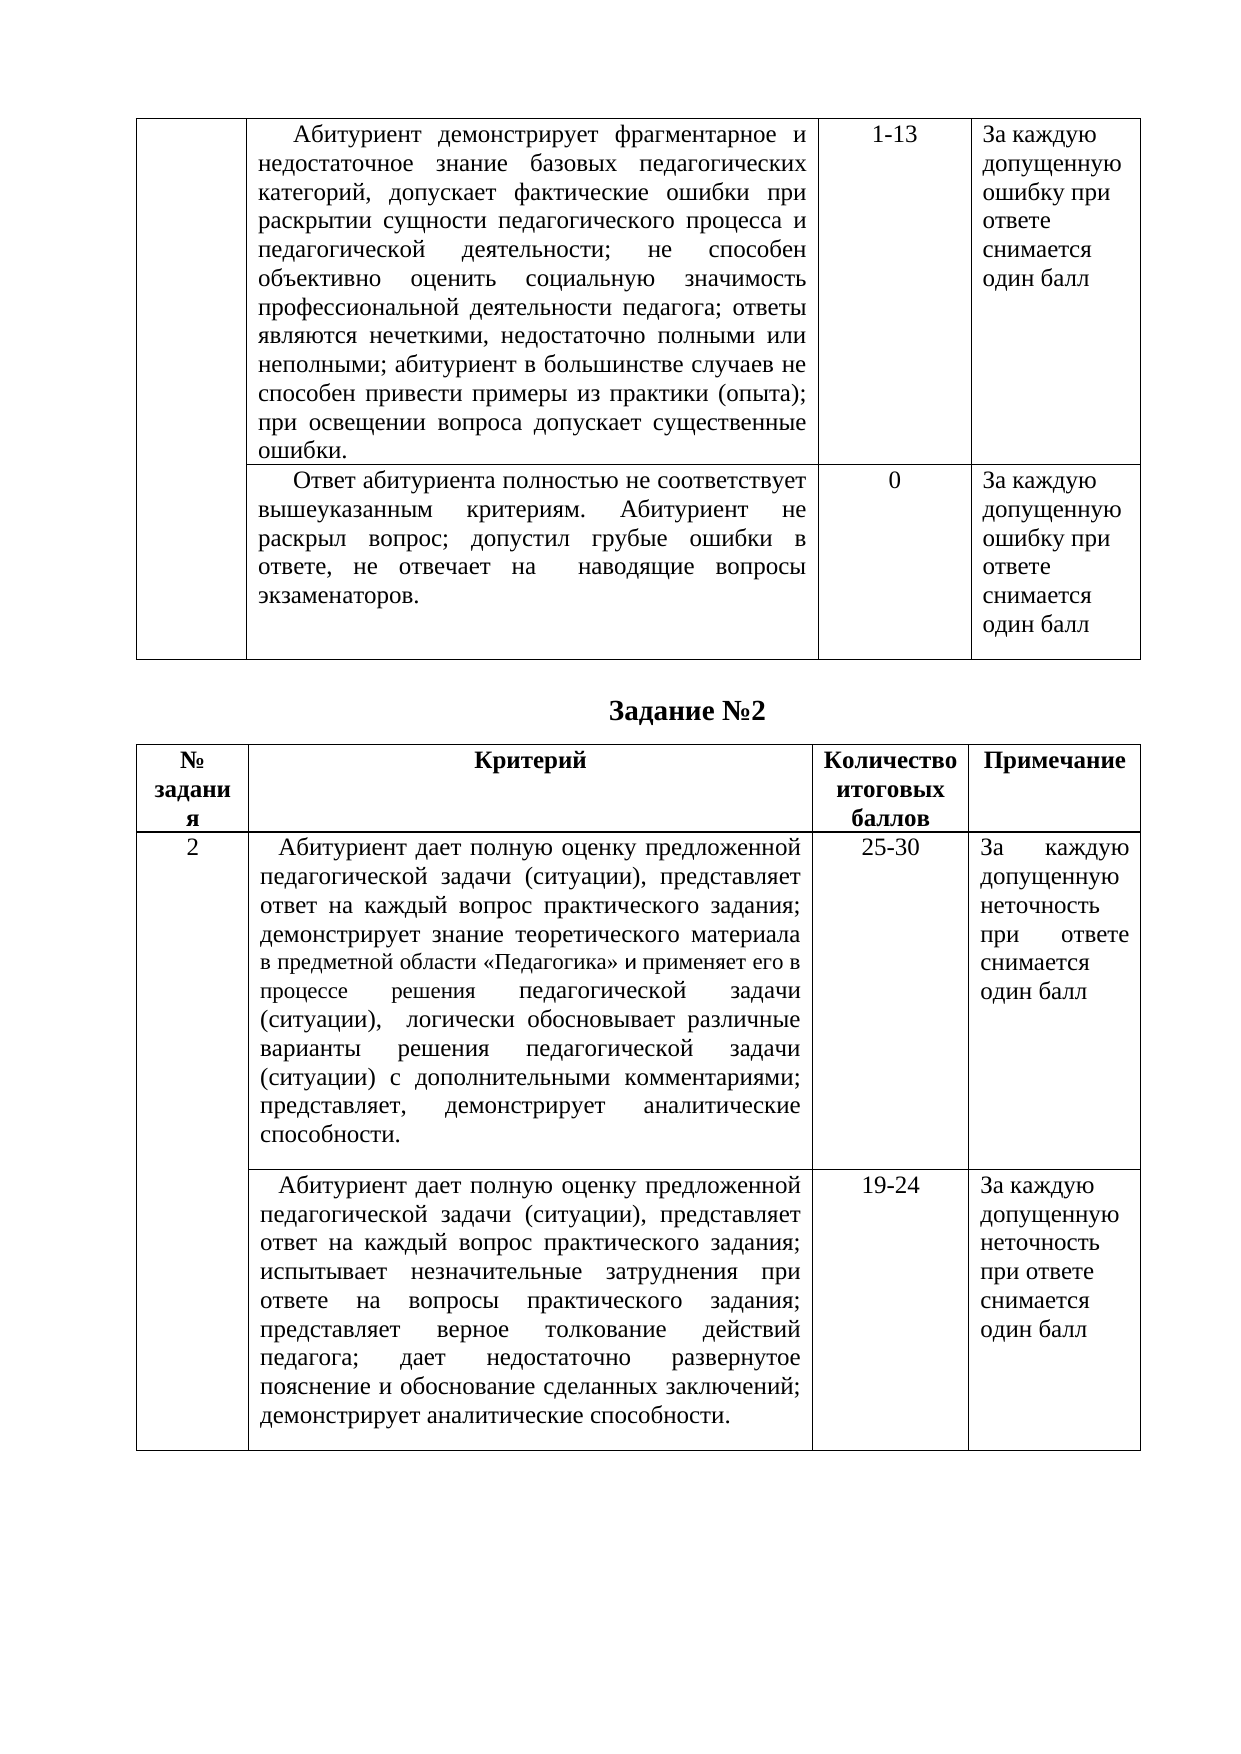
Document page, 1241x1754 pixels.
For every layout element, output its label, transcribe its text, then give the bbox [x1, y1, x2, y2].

table_cell 0 [819, 465, 971, 658]
table_cell Абитуриент дает полную оценку предложенной педагогической задачи (ситуации), представляет ответ на каждый вопрос практического задания; демонстрирует знание теоретического материала в предметной области «Педагогика» и применяет его в процессе решения педагогической задачи (ситуации), логически обосновывает различные варианты решения педагогической задачи (ситуации) с дополнительными комментариями; представляет, демонстрирует аналитические способности. [249, 833, 812, 1169]
table_header Примечание [969, 745, 1140, 831]
table_cell Абитуриент демонстрирует фрагментарное и недостаточное знание базовых педагогических категорий, допускает фактические ошибки при раскрытии сущности педагогического процесса и педагогической деятельности; не способен объективно оценить социальную значимость профессиональной деятельности педагога; ответы являются нечеткими, недостаточно полными или неполными; абитуриент в большинстве случаев не способен привести примеры из практики (опыта); при освещении вопроса допускает существенные ошибки. [247, 119, 818, 464]
table_cell 2 [137, 833, 248, 1449]
table_cell 1-13 [819, 119, 971, 464]
table_cell Абитуриент дает полную оценку предложенной педагогической задачи (ситуации), представляет ответ на каждый вопрос практического задания; испытывает незначительные затруднения при ответе на вопросы практического задания; представляет верное толкование действий педагога; дает недостаточно развернутое пояснение и обоснование сделанных заключений; демонстрирует аналитические способности. [249, 1170, 812, 1449]
table_cell 19-24 [813, 1170, 968, 1449]
table_header Количество итоговых баллов [813, 745, 968, 831]
table_cell За каждую допущенную неточность при ответе снимается один балл [969, 1170, 1140, 1449]
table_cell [972, 119, 1140, 464]
table_cell За каждую допущенную неточность при ответе снимается один балл [969, 833, 1140, 1169]
table_header Критерий [249, 745, 812, 831]
text Задание №2 [148, 693, 1152, 727]
table_cell Ответ абитуриента полностью не соответствует вышеуказанным критериям. Абитуриент не раскрыл вопрос; допустил грубые ошибки в ответе, не отвечает на наводящие вопросы экзаменаторов. [247, 465, 818, 658]
table_cell 25-30 [813, 833, 968, 1169]
table_header № задания [137, 745, 248, 831]
table_cell За каждую допущенную ошибку при ответе снимается один балл [972, 465, 1140, 658]
